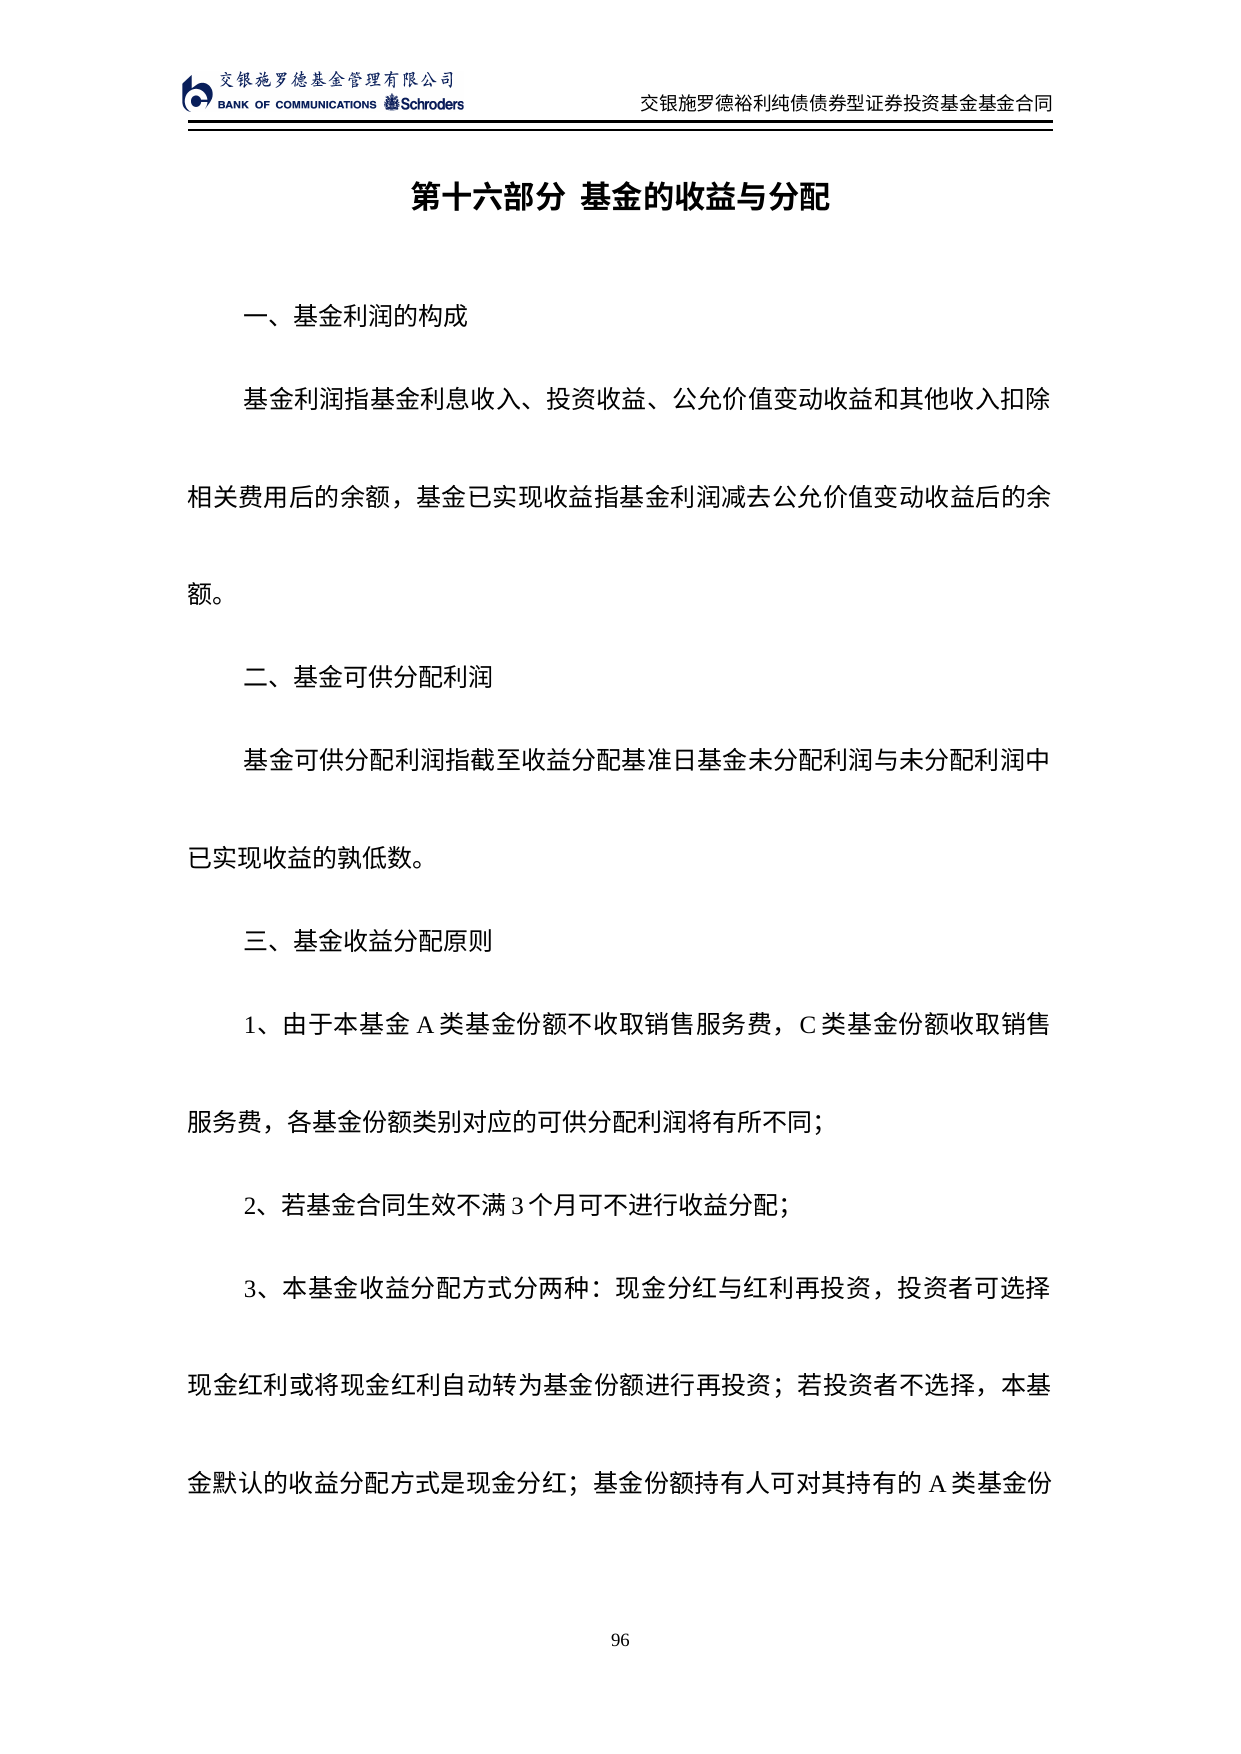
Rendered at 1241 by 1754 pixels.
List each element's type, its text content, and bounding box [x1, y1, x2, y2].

text 1、由于本基金A类基金份额不收取销售服务费，C类基金份额收取销售服务费，各基金份额类别对应的可供分配利润将有所不同； [187, 990, 1053, 1153]
text 2、若基金合同生效不满3个月可不进行收益分配； [187, 1171, 1053, 1236]
text 基金可供分配利润指截至收益分配基准日基金未分配利润与未分配利润中已实现收益的孰低数。 [187, 726, 1053, 889]
text 三、基金收益分配原则 [187, 907, 1053, 972]
text 一、基金利润的构成 [187, 282, 1053, 347]
text 二、基金可供分配利润 [187, 643, 1053, 708]
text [187, 1254, 1053, 1514]
subtitle 第十六部分 基金的收益与分配 [187, 162, 1053, 227]
text 基金利润指基金利息收入、投资收益、公允价值变动收益和其他收入扣除相关费用后的余额，基金已实现收益指基金利润减去公允价值变动收益后的余额。 [187, 365, 1053, 625]
picture [182, 71, 464, 112]
